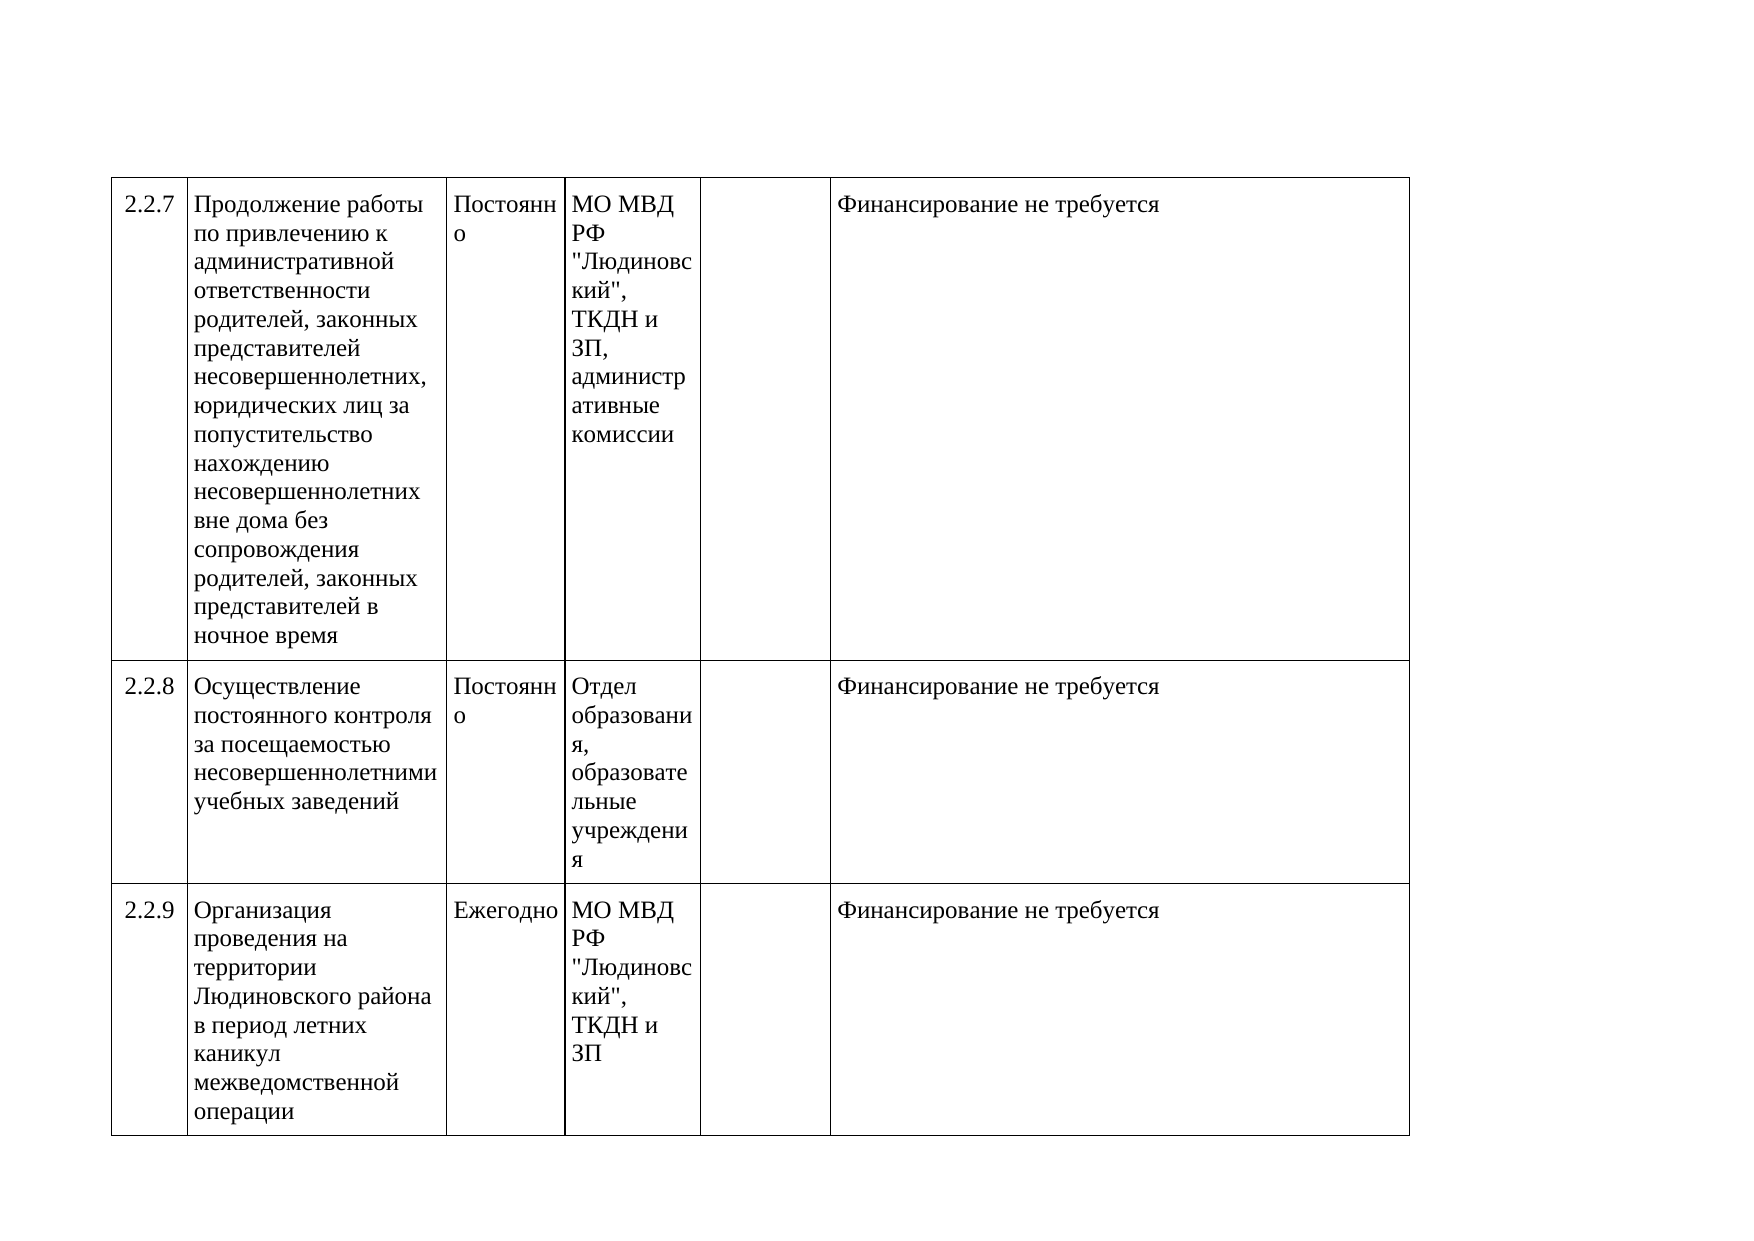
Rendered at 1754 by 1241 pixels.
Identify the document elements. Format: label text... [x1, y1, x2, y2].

table_cell Постоянно [447, 661, 564, 883]
table_cell 2.2.9 [112, 884, 187, 1135]
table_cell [831, 884, 1409, 1135]
table_cell Ежегодно [447, 884, 564, 1135]
table_cell Осуществление постоянного контроля за посещаемостью несовершеннолетними учебных заведений [188, 661, 446, 883]
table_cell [566, 884, 700, 1135]
table_cell МО МВД РФ "Людиновский", ТКДН и ЗП, административные комиссии [566, 178, 700, 659]
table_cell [831, 178, 1409, 659]
table_cell Продолжение работы по привлечению к административной ответственности родителей, законных представителей несовершеннолетних, юридических лиц за попустительство нахождению несовершеннолетних вне дома без сопровождения родителей, законных представителей в ночное время [188, 178, 446, 659]
table_cell 2.2.8 [112, 661, 187, 883]
table_cell [701, 884, 830, 1135]
table_cell [701, 178, 830, 659]
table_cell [188, 884, 446, 1135]
table_cell Постоянно [447, 178, 564, 659]
table_cell Финансирование не требуется [831, 661, 1409, 883]
table_cell [701, 661, 830, 883]
table_cell Отдел образования, образовательные учреждения [566, 661, 700, 883]
table_cell 2.2.7 [112, 178, 187, 659]
